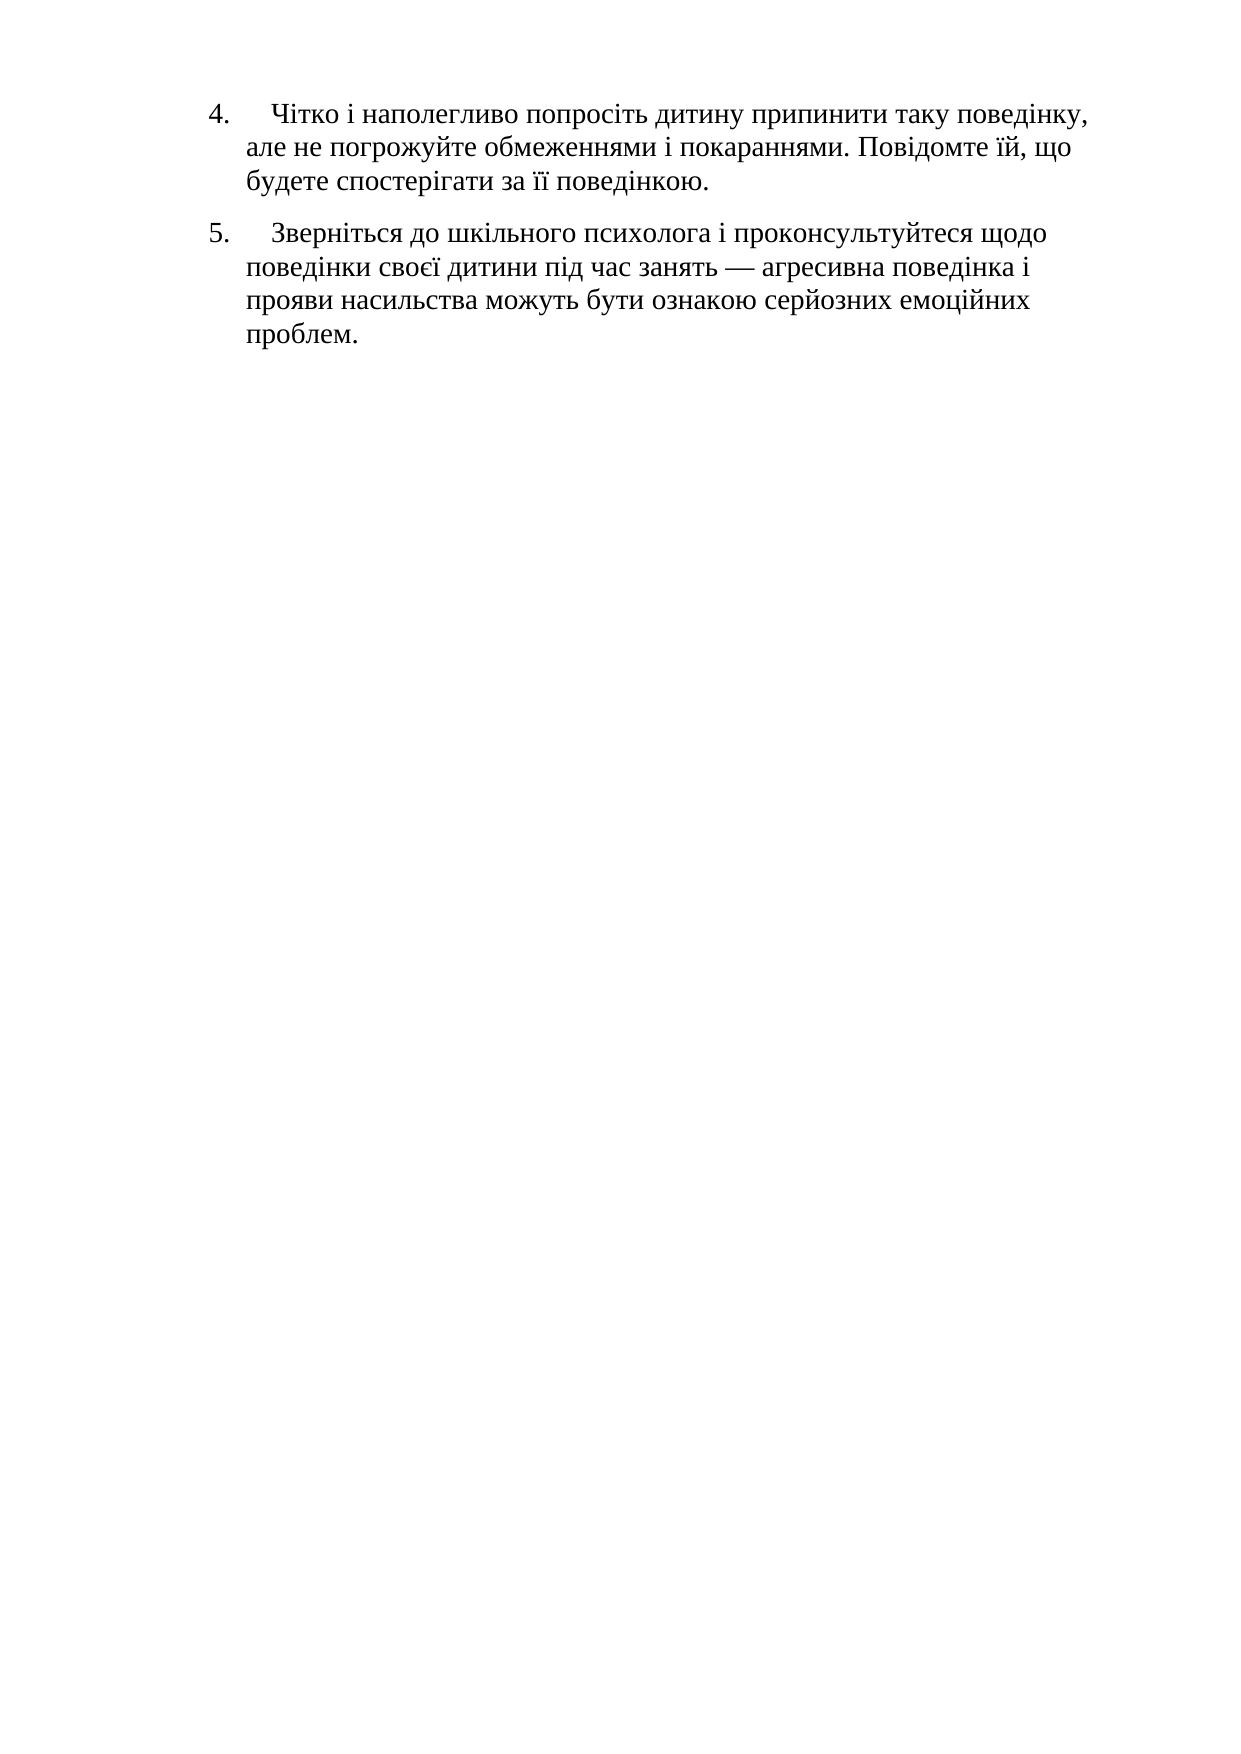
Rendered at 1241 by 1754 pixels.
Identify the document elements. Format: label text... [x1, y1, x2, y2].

list Чітко і наполегливо попросіть дитину припинити таку поведінку, але не погрожуйте обмеженнями і покараннями. Повідомте їй, що будете спостерігати за її поведінкою. [208, 96, 1106, 197]
list Зверніться до шкільного психолога і проконсультуйтеся щодо поведінки своєї дитини під час занять — агресивна поведінка і прояви насильства можуть бути ознакою серйозних емоційних проблем. [208, 215, 1080, 349]
